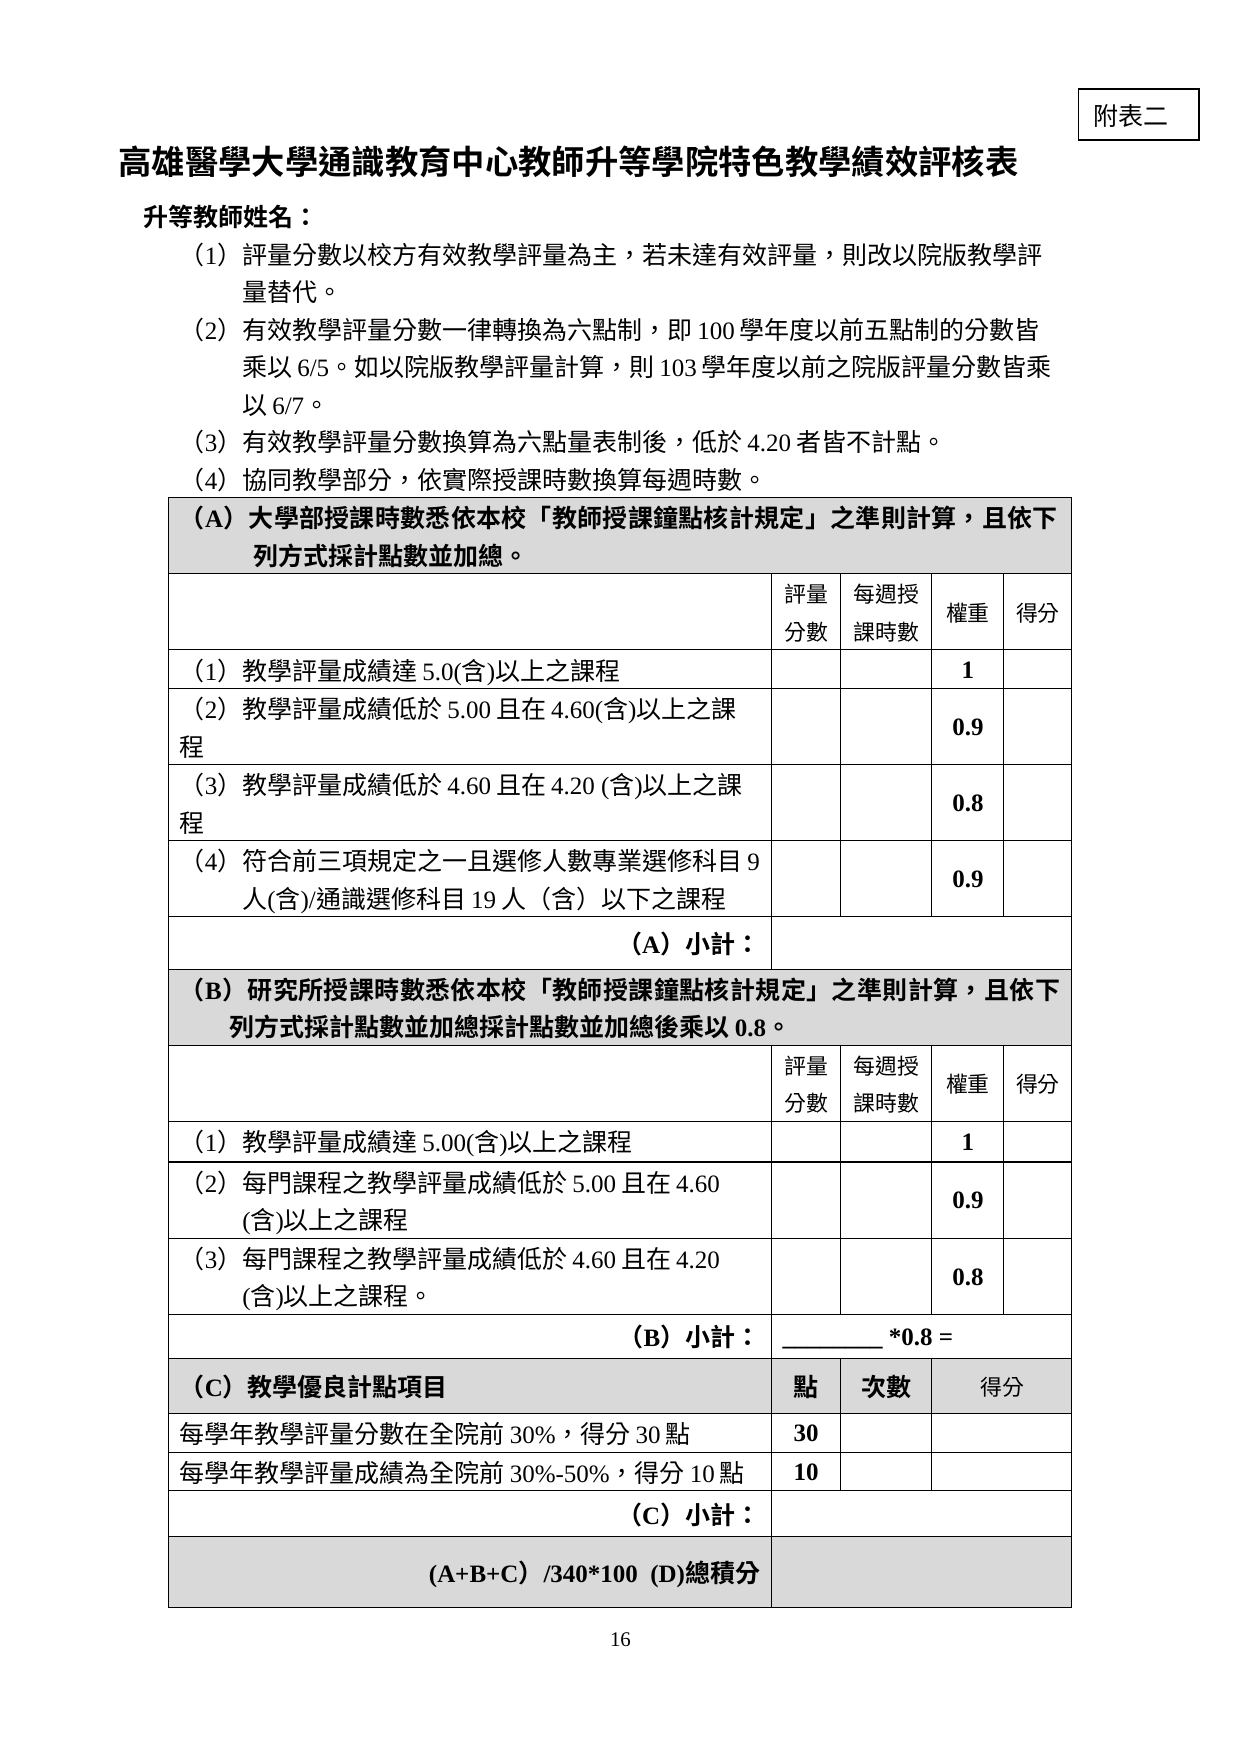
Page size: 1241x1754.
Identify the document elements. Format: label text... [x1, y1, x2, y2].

table_cell [841, 1239, 931, 1313]
table_cell 權重 [932, 1046, 1003, 1121]
table_cell （3）教學評量成績低於4.60且在4.20 (含)以上之課程 [169, 765, 771, 840]
table_cell [772, 1537, 1071, 1607]
table_cell [841, 689, 931, 764]
table_cell 30 [772, 1414, 840, 1452]
table_cell 1 [932, 1122, 1003, 1161]
table_cell （C）小計： [169, 1491, 771, 1536]
table_cell [841, 1122, 931, 1161]
table_cell （4）符合前三項規定之一且選修人數專業選修科目9人(含)/通識選修科目19人（含）以下之課程 [169, 841, 771, 916]
table_cell （C）教學優良計點項目 [169, 1359, 771, 1413]
table_cell 10 [772, 1453, 840, 1490]
table_cell 得分 [1004, 1046, 1071, 1121]
table_cell 0.9 [932, 689, 1003, 764]
table_cell [1004, 1239, 1071, 1313]
table_cell （2）每門課程之教學評量成績低於5.00且在4.60 (含)以上之課程 [169, 1163, 771, 1237]
table_header （1）評量分數以校方有效教學評量為主，若未達有效評量，則改以院版教學評量替代。 （2）有效教學評量分數一律轉換為六點制，即100學年度以前五點制的分數皆乘以6/5。如以院版教學評量計算，則103學年度以前之院版評量分數皆乘以6/7。 （3）有效教學評量分數換算為六點量表制後，低於4.20者皆不計點。 （4）協同教學部分，依實際授課時數換算每週時數。 [168, 235, 1072, 497]
table_cell 得分 [932, 1359, 1071, 1413]
text 升等教師姓名： [118, 197, 1122, 235]
table_cell [841, 765, 931, 840]
table_cell [841, 1163, 931, 1237]
table_cell 權重 [932, 574, 1003, 649]
table_cell [1004, 1122, 1071, 1161]
table_cell (A+B+C）/340*100 (D)總積分 [169, 1537, 771, 1607]
table_cell [841, 650, 931, 688]
table_cell （A）小計： [169, 917, 771, 969]
table_cell [932, 1414, 1071, 1452]
table_cell [772, 689, 840, 764]
table_cell [772, 1163, 840, 1237]
table_cell （1）教學評量成績達5.0(含)以上之課程 [169, 650, 771, 688]
text 高雄醫學大學通識教育中心教師升等學院特色教學績效評核表 [118, 122, 1122, 197]
table_cell [772, 1239, 840, 1313]
table_cell （B）小計： [169, 1315, 771, 1358]
table_cell （A）大學部授課時數悉依本校「教師授課鐘點核計規定」之準則計算，且依下列方式採計點數並加總。 [169, 498, 1071, 573]
table_cell （1）教學評量成績達5.00(含)以上之課程 [169, 1122, 771, 1161]
table_cell [932, 1453, 1071, 1490]
table_cell 每學年教學評量成績為全院前30%-50%，得分10點 [169, 1453, 771, 1490]
table_cell 評量 分數 [772, 1046, 840, 1121]
table_cell [841, 841, 931, 916]
table_cell （3）每門課程之教學評量成績低於4.60且在4.20 (含)以上之課程。 [169, 1239, 771, 1313]
table_cell 得分 [1004, 574, 1071, 649]
table_cell 評量 分數 [772, 574, 840, 649]
table_cell ________ *0.8 = [772, 1315, 1071, 1358]
table_cell 1 [932, 650, 1003, 688]
table_cell [1004, 689, 1071, 764]
table_cell [1004, 650, 1071, 688]
table_cell 0.8 [932, 1239, 1003, 1313]
table_cell [772, 1491, 1071, 1536]
table_cell [772, 650, 840, 688]
table_cell 0.9 [932, 841, 1003, 916]
table_cell 每學年教學評量分數在全院前30%，得分30點 [169, 1414, 771, 1452]
table_cell 每週授課時數 [841, 574, 931, 649]
table_cell [772, 765, 840, 840]
table_cell [169, 574, 771, 649]
table_cell [772, 841, 840, 916]
table_cell 次數 [841, 1359, 931, 1413]
table_cell 0.9 [932, 1163, 1003, 1237]
table_cell [1004, 841, 1071, 916]
table_cell [841, 1453, 931, 1490]
table_cell [841, 1414, 931, 1452]
table_cell 點 [772, 1359, 840, 1413]
table_cell （2）教學評量成績低於5.00且在4.60(含)以上之課程 [169, 689, 771, 764]
table_cell （B）研究所授課時數悉依本校「教師授課鐘點核計規定」之準則計算，且依下列方式採計點數並加總採計點數並加總後乘以0.8。 [169, 970, 1071, 1045]
table_cell [169, 1046, 771, 1121]
table_cell 0.8 [932, 765, 1003, 840]
table_cell [772, 1122, 840, 1161]
table_cell [772, 917, 1071, 969]
table_cell [1004, 765, 1071, 840]
table_cell [1004, 1163, 1071, 1237]
table_cell 每週授課時數 [841, 1046, 931, 1121]
